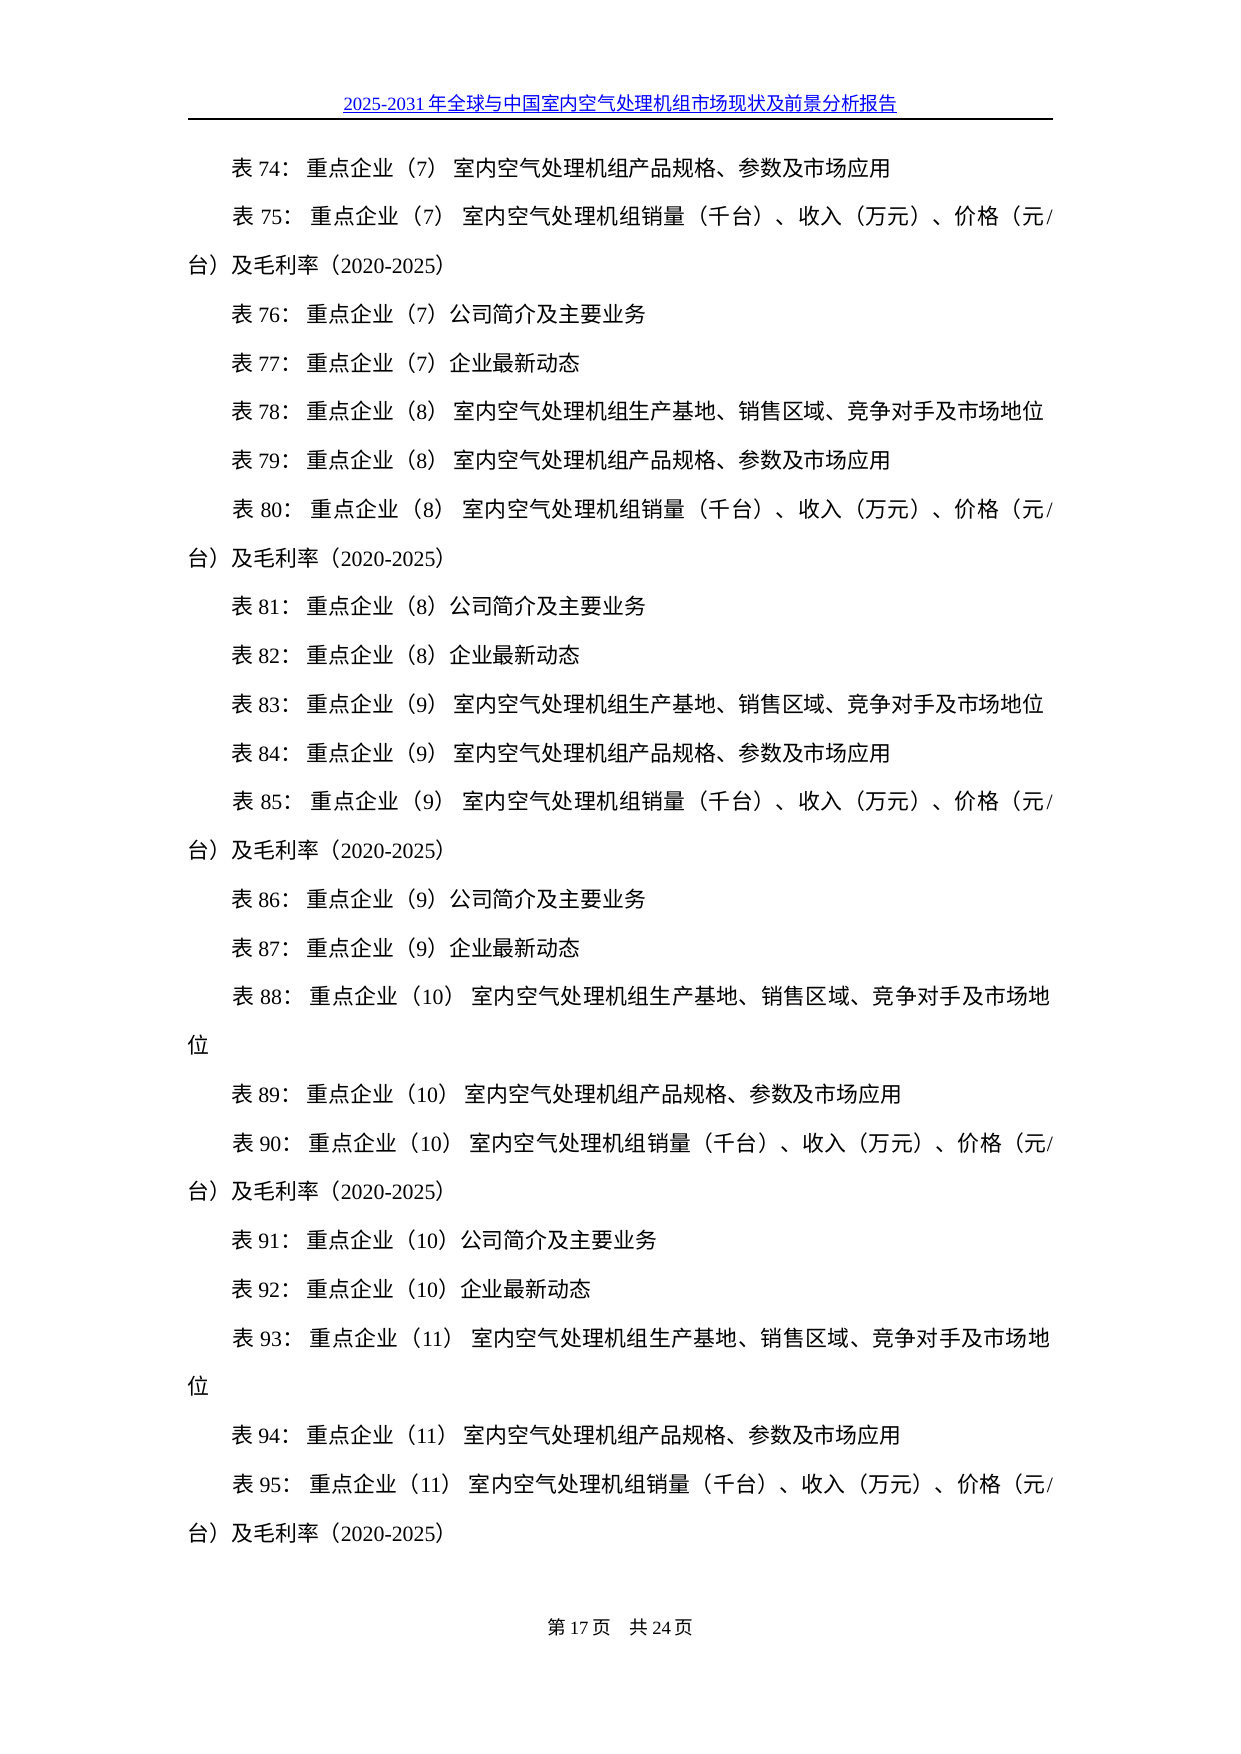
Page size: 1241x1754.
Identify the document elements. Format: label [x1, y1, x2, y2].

text [187, 150, 1053, 1548]
